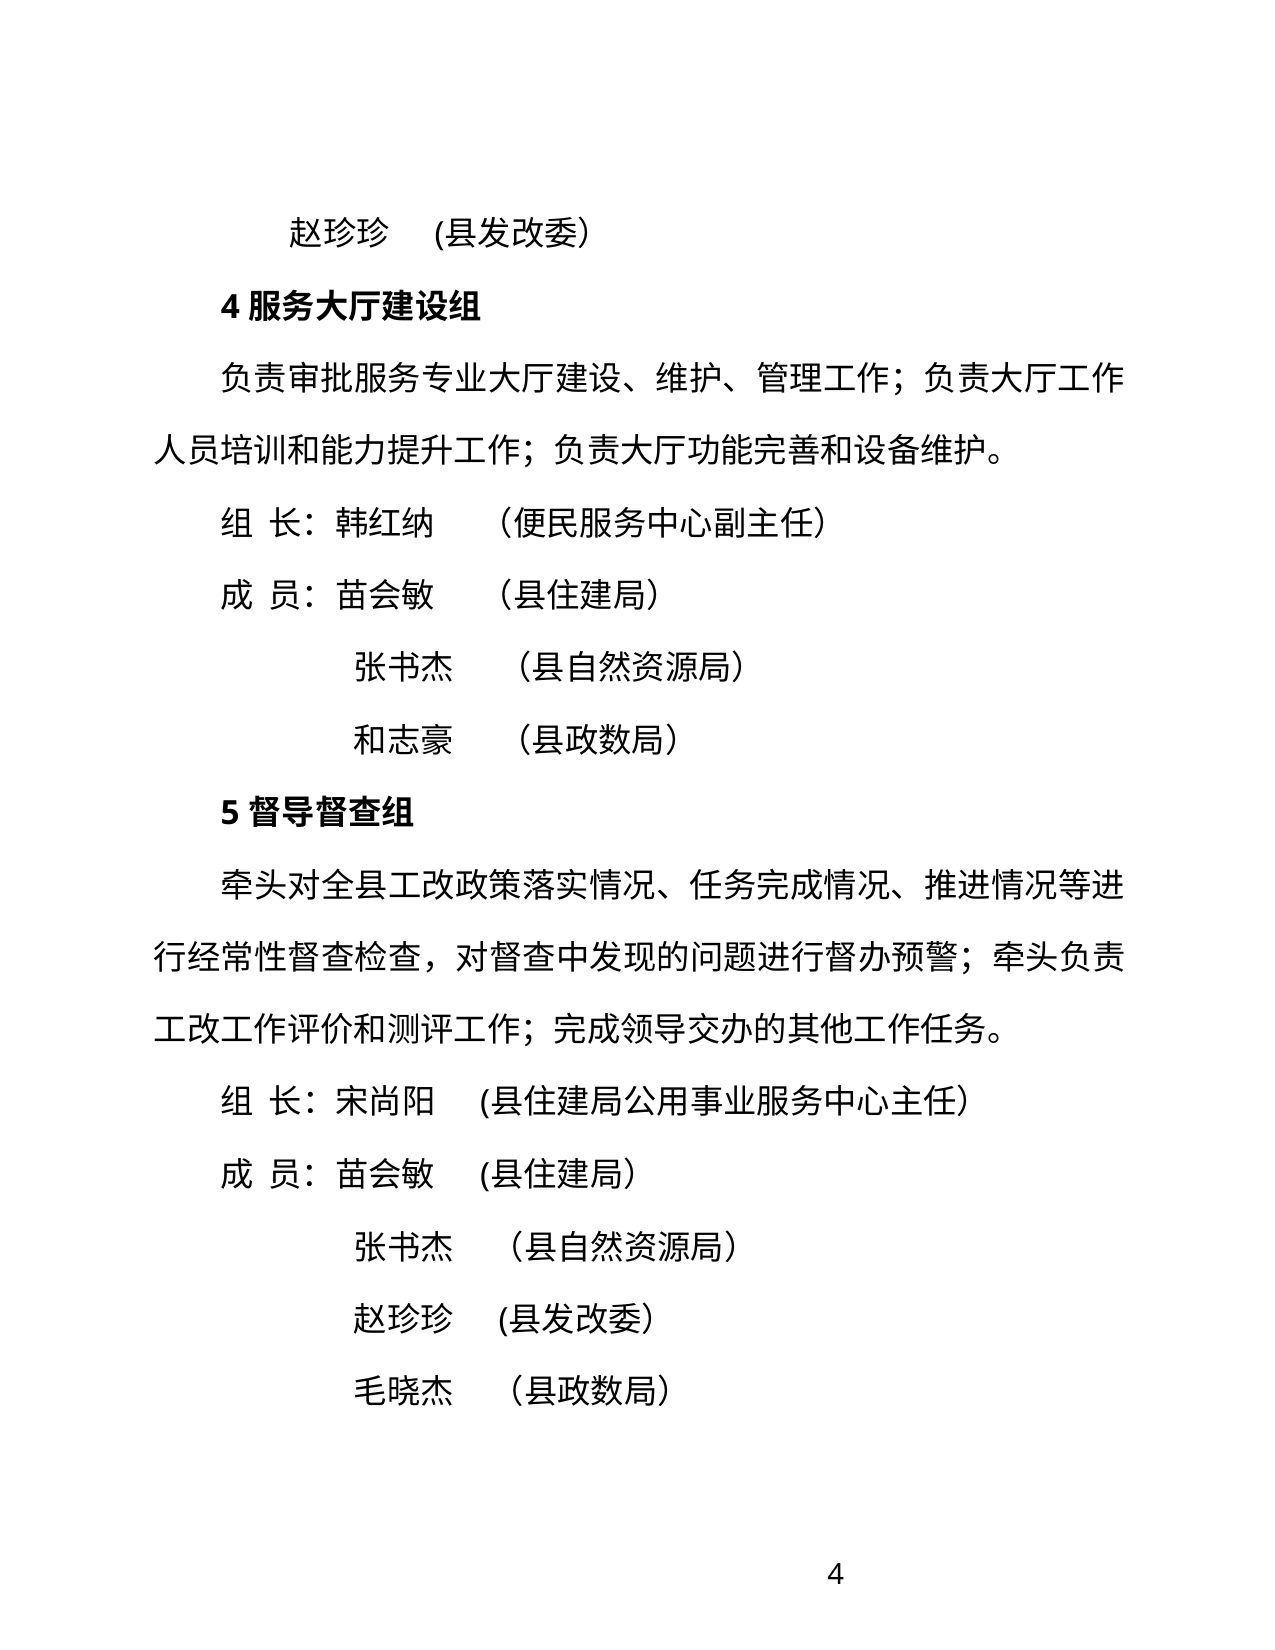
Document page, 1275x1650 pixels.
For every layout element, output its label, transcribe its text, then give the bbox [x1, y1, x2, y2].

text 成 员：苗会敏 (县住建局） [153, 1148, 1127, 1196]
text 张书杰 （县自然资源局） [153, 641, 1127, 689]
text 负责审批服务专业大厅建设、维护、管理工作；负责大厅工作人员培训和能力提升工作；负责大厅功能完善和设备维护。 [153, 352, 1127, 472]
text 成 员：苗会敏 （县住建局） [153, 569, 1127, 617]
text 张书杰 （县自然资源局） [153, 1220, 1127, 1269]
text 和志豪 （县政数局） [153, 713, 1127, 762]
text 4 服务大厅建设组 [153, 279, 1127, 328]
text 毛晓杰 （县政数局） [153, 1365, 1127, 1413]
text 组 长：韩红纳 （便民服务中心副主任） [153, 497, 1127, 545]
text 5 督导督查组 [153, 786, 1127, 834]
text 牵头对全县工改政策落实情况、任务完成情况、推进情况等进行经常性督查检查，对督查中发现的问题进行督办预警；牵头负责工改工作评价和测评工作；完成领导交办的其他工作任务。 [153, 858, 1127, 1051]
text 赵珍珍 (县发改委） [153, 1293, 1127, 1341]
text 赵珍珍 (县发改委） [153, 207, 1127, 255]
text 组 长：宋尚阳 (县住建局公用事业服务中心主任） [153, 1075, 1127, 1124]
